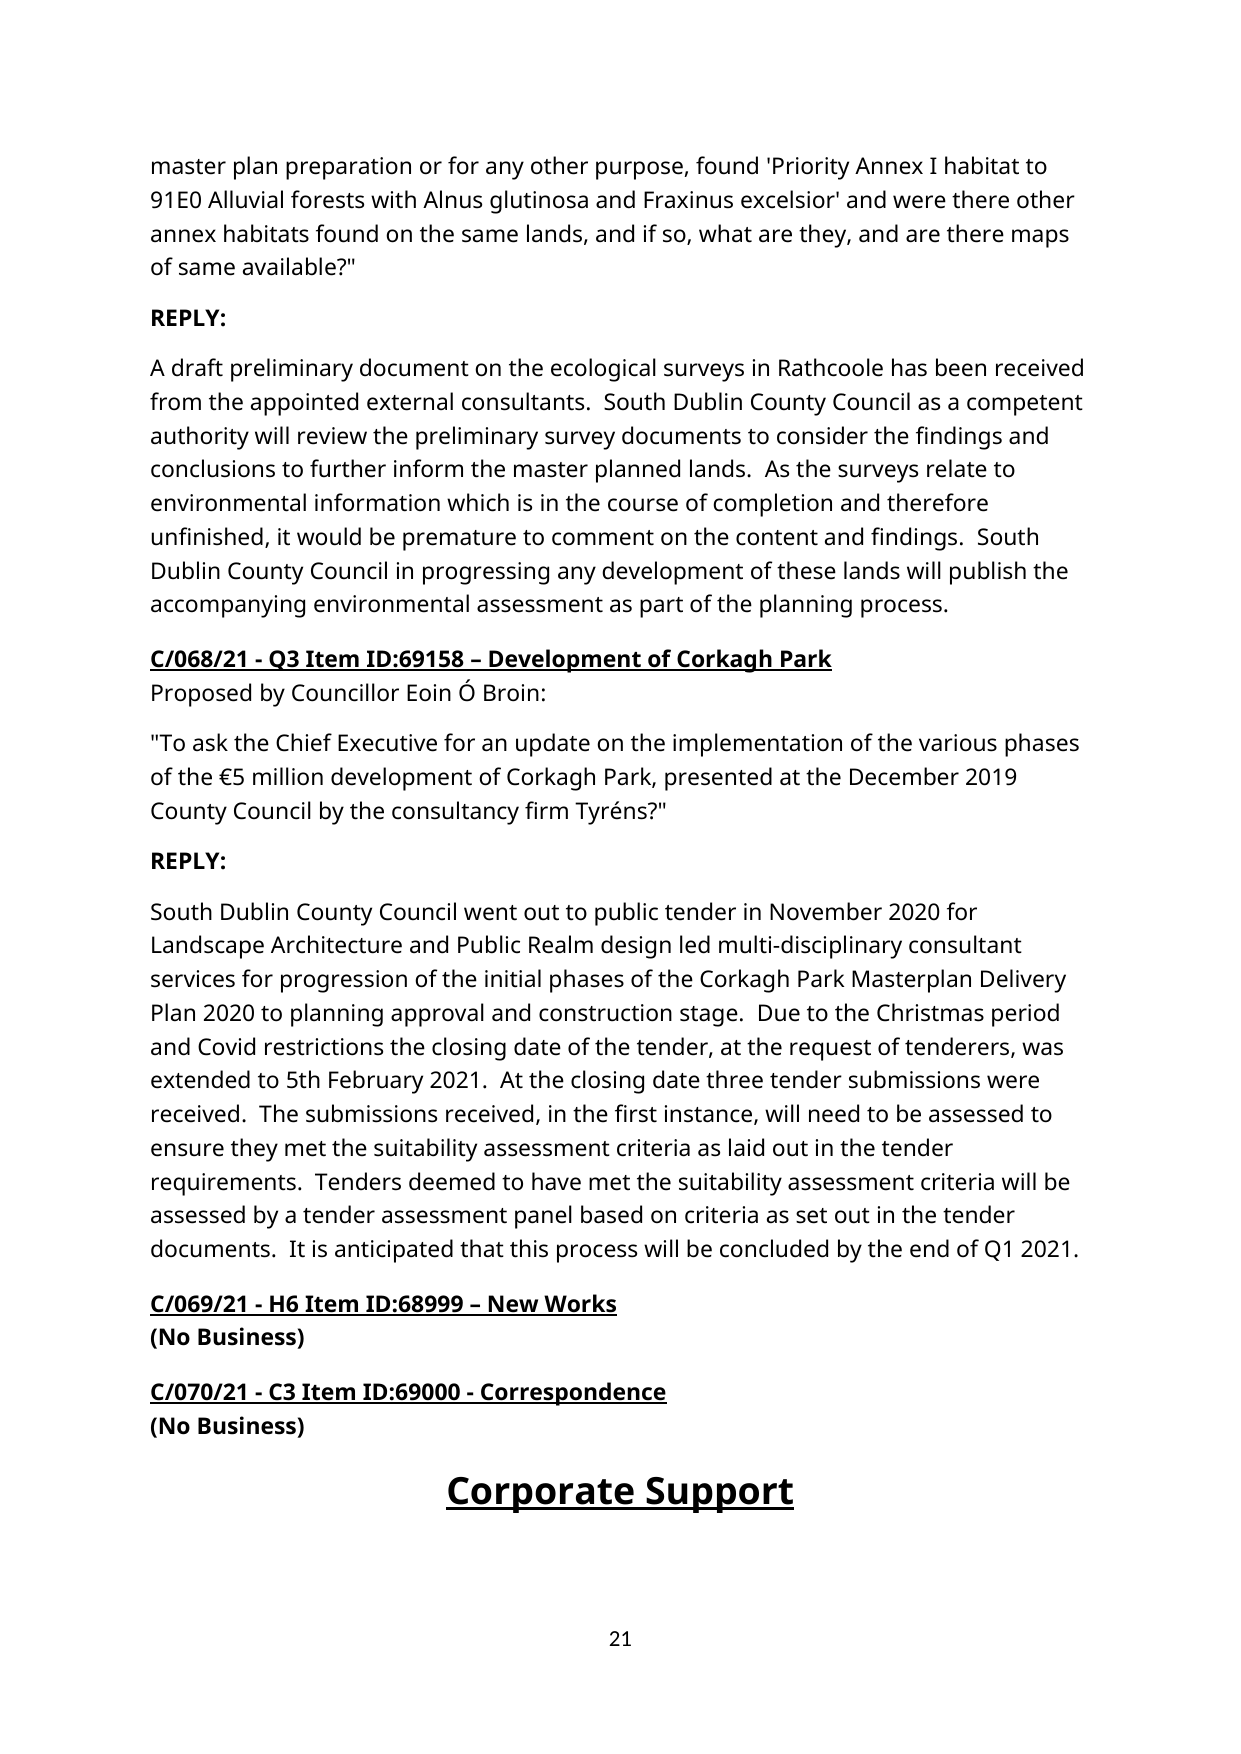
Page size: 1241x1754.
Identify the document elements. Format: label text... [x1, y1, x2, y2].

text REPLY: [150, 845, 1090, 876]
text (No Business) [150, 1409, 1090, 1441]
subtitle C/068/21 - Q3 Item ID:69158 – Development of Corkagh Park [150, 643, 1090, 674]
subtitle Corporate Support [150, 1464, 1090, 1515]
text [150, 150, 1090, 282]
subtitle C/069/21 - H6 Item ID:68999 – New Works [150, 1287, 1090, 1319]
text Proposed by Councillor Eoin Ó Broin: [150, 677, 1090, 708]
text "To ask the Chief Executive for an update on the implementation of the various phases of the €5 million development of Corkagh Park, presented at the December 2019 County Council by the consultancy firm Tyréns?" [150, 727, 1090, 826]
text (No Business) [150, 1321, 1090, 1352]
subtitle C/070/21 - C3 Item ID:69000 - Correspondence [150, 1376, 1090, 1407]
text A draft preliminary document on the ecological surveys in Rathcoole has been received from the appointed external consultants. South Dublin County Council as a competent authority will review the preliminary survey documents to consider the findings and conclusions to further inform the master planned lands. As the surveys relate to environmental information which is in the course of completion and therefore unfinished, it would be premature to comment on the content and findings. South Dublin County Council in progressing any development of these lands will publish the accompanying environmental assessment as part of the planning process. [150, 352, 1090, 619]
text REPLY: [150, 302, 1090, 333]
text South Dublin County Council went out to public tender in November 2020 for Landscape Architecture and Public Realm design led multi-disciplinary consultant services for progression of the initial phases of the Corkagh Park Masterplan Delivery Plan 2020 to planning approval and construction stage. Due to the Christmas period and Covid restrictions the closing date of the tender, at the request of tenderers, was extended to 5th February 2021. At the closing date three tender submissions were received. The submissions received, in the first instance, will need to be assessed to ensure they met the suitability assessment criteria as laid out in the tender requirements. Tenders deemed to have met the suitability assessment criteria will be assessed by a tender assessment panel based on criteria as set out in the tender documents. It is anticipated that this process will be concluded by the end of Q1 2021. [150, 895, 1090, 1264]
